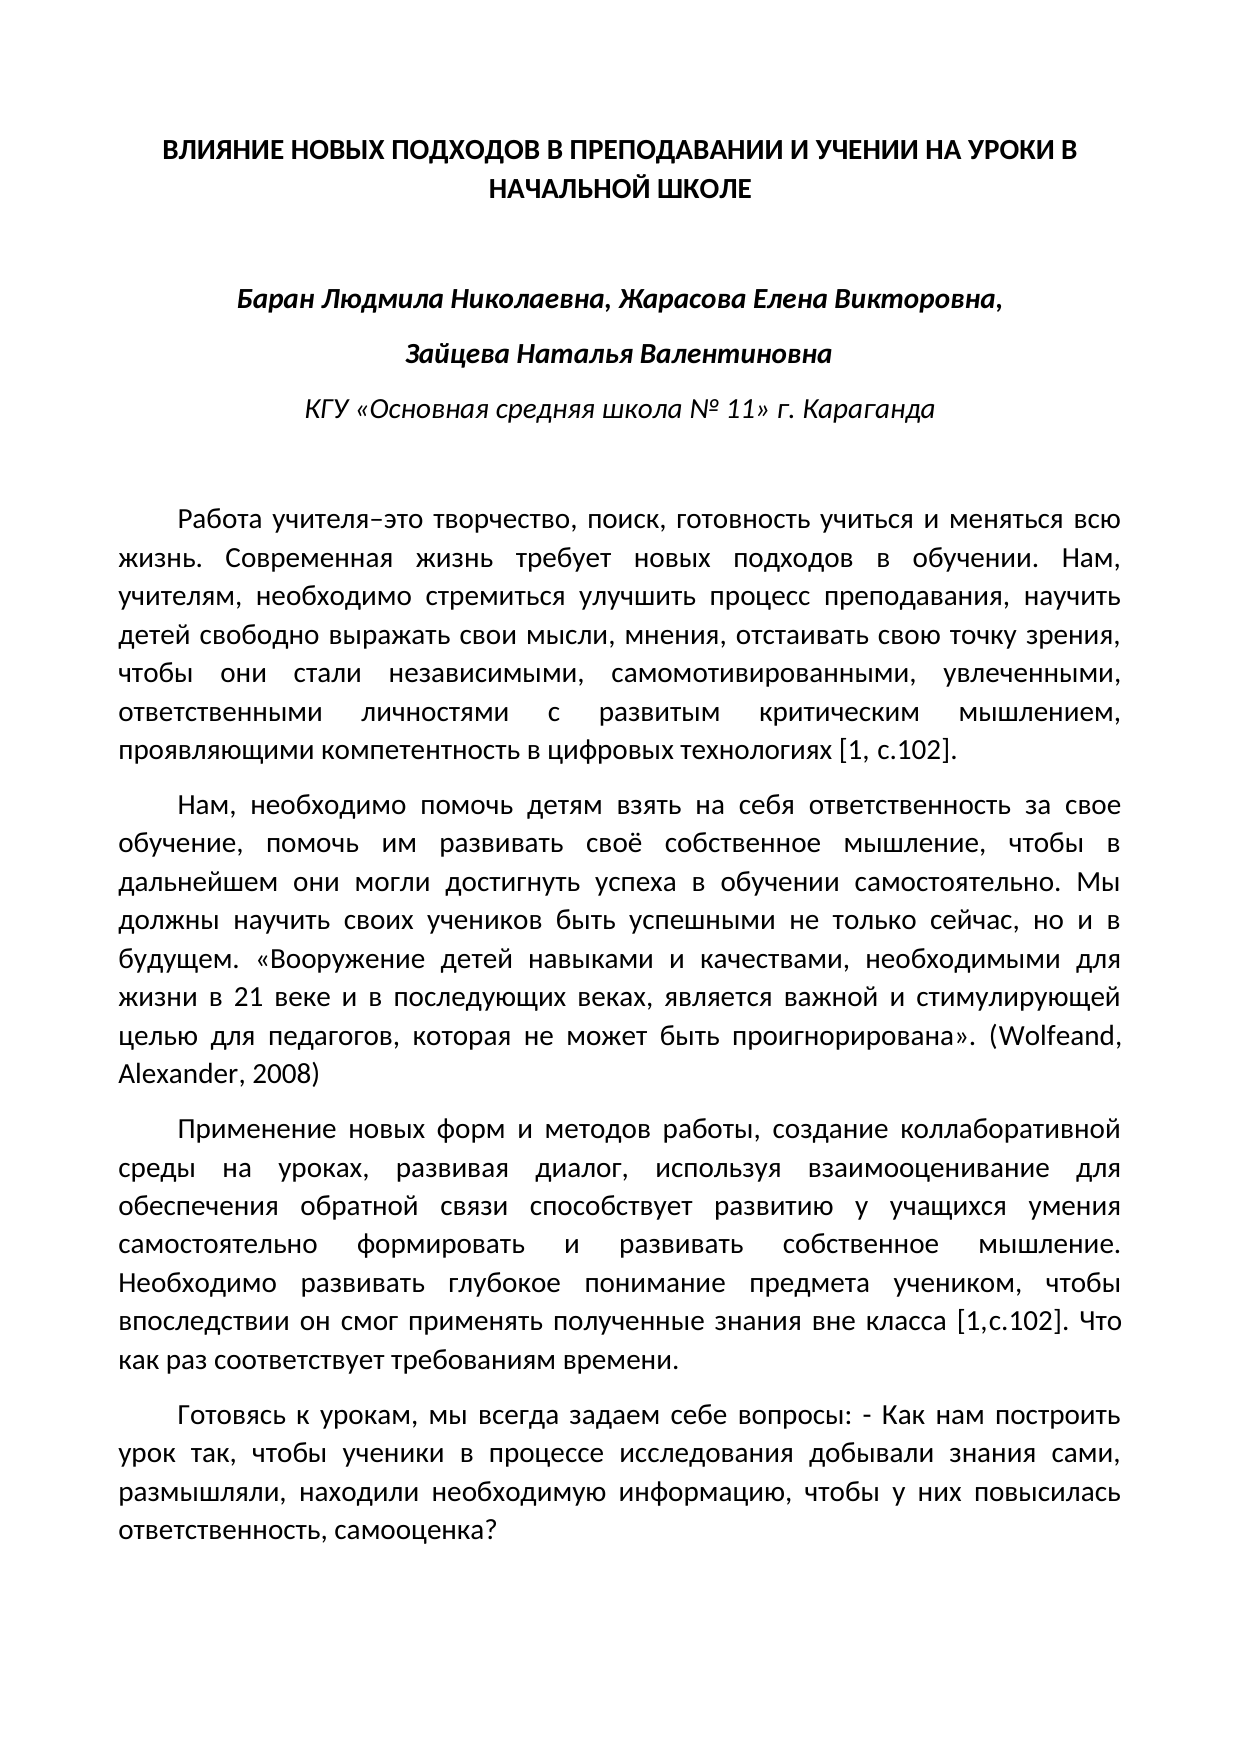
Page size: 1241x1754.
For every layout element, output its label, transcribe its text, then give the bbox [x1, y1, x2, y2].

text Баран Людмила Николаевна, Жарасова Елена Викторовна, [118, 280, 1122, 316]
text ВЛИЯНИЕ НОВЫХ ПОДХОДОВ В ПРЕПОДАВАНИИ И УЧЕНИИ НА УРОКИ В НАЧАЛЬНОЙ ШКОЛЕ [118, 131, 1122, 205]
text Готовясь к урокам, мы всегда задаем себе вопросы: - Как нам построить урок так, чтобы ученики в процессе исследования добывали знания сами, размышляли, находили необходимую информацию, чтобы у них повысилась ответственность, самооценка? [118, 1396, 1122, 1547]
text Нам, необходимо помочь детям взять на себя ответственность за свое обучение, помочь им развивать своё собственное мышление, чтобы в дальнейшем они могли достигнуть успеха в обучении самостоятельно. Мы должны научить своих учеников быть успешными не только сейчас, но и в будущем. «Вооружение детей навыками и качествами, необходимыми для жизни в 21 веке и в последующих веках, является важной и стимулирующей целью для педагогов, которая не может быть проигнорирована». (Wolfeand, Alexander, 2008) [118, 786, 1122, 1091]
text Зайцева Наталья Валентиновна [118, 335, 1122, 371]
text Работа учителя–это творчество, поиск, готовность учиться и меняться всю жизнь. Современная жизнь требует новых подходов в обучении. Нам, учителям, необходимо стремиться улучшить процесс преподавания, научить детей свободно выражать свои мысли, мнения, отстаивать свою точку зрения, чтобы они стали независимыми, самомотивированными, увлеченными, ответственными личностями с развитым критическим мышлением, проявляющими компетентность в цифровых технологиях [1, с.102]. [118, 500, 1122, 767]
text КГУ «Основная средняя школа № 11» г. Караганда [118, 390, 1122, 426]
text Применение новых форм и методов работы, создание коллаборативной среды на уроках, развивая диалог, используя взаимооценивание для обеспечения обратной связи способствует развитию у учащихся умения самостоятельно формировать и развивать собственное мышление. Необходимо развивать глубокое понимание предмета учеником, чтобы впоследствии он смог применять полученные знания вне класса [1,с.102]. Что как раз соответствует требованиям времени. [118, 1110, 1122, 1377]
